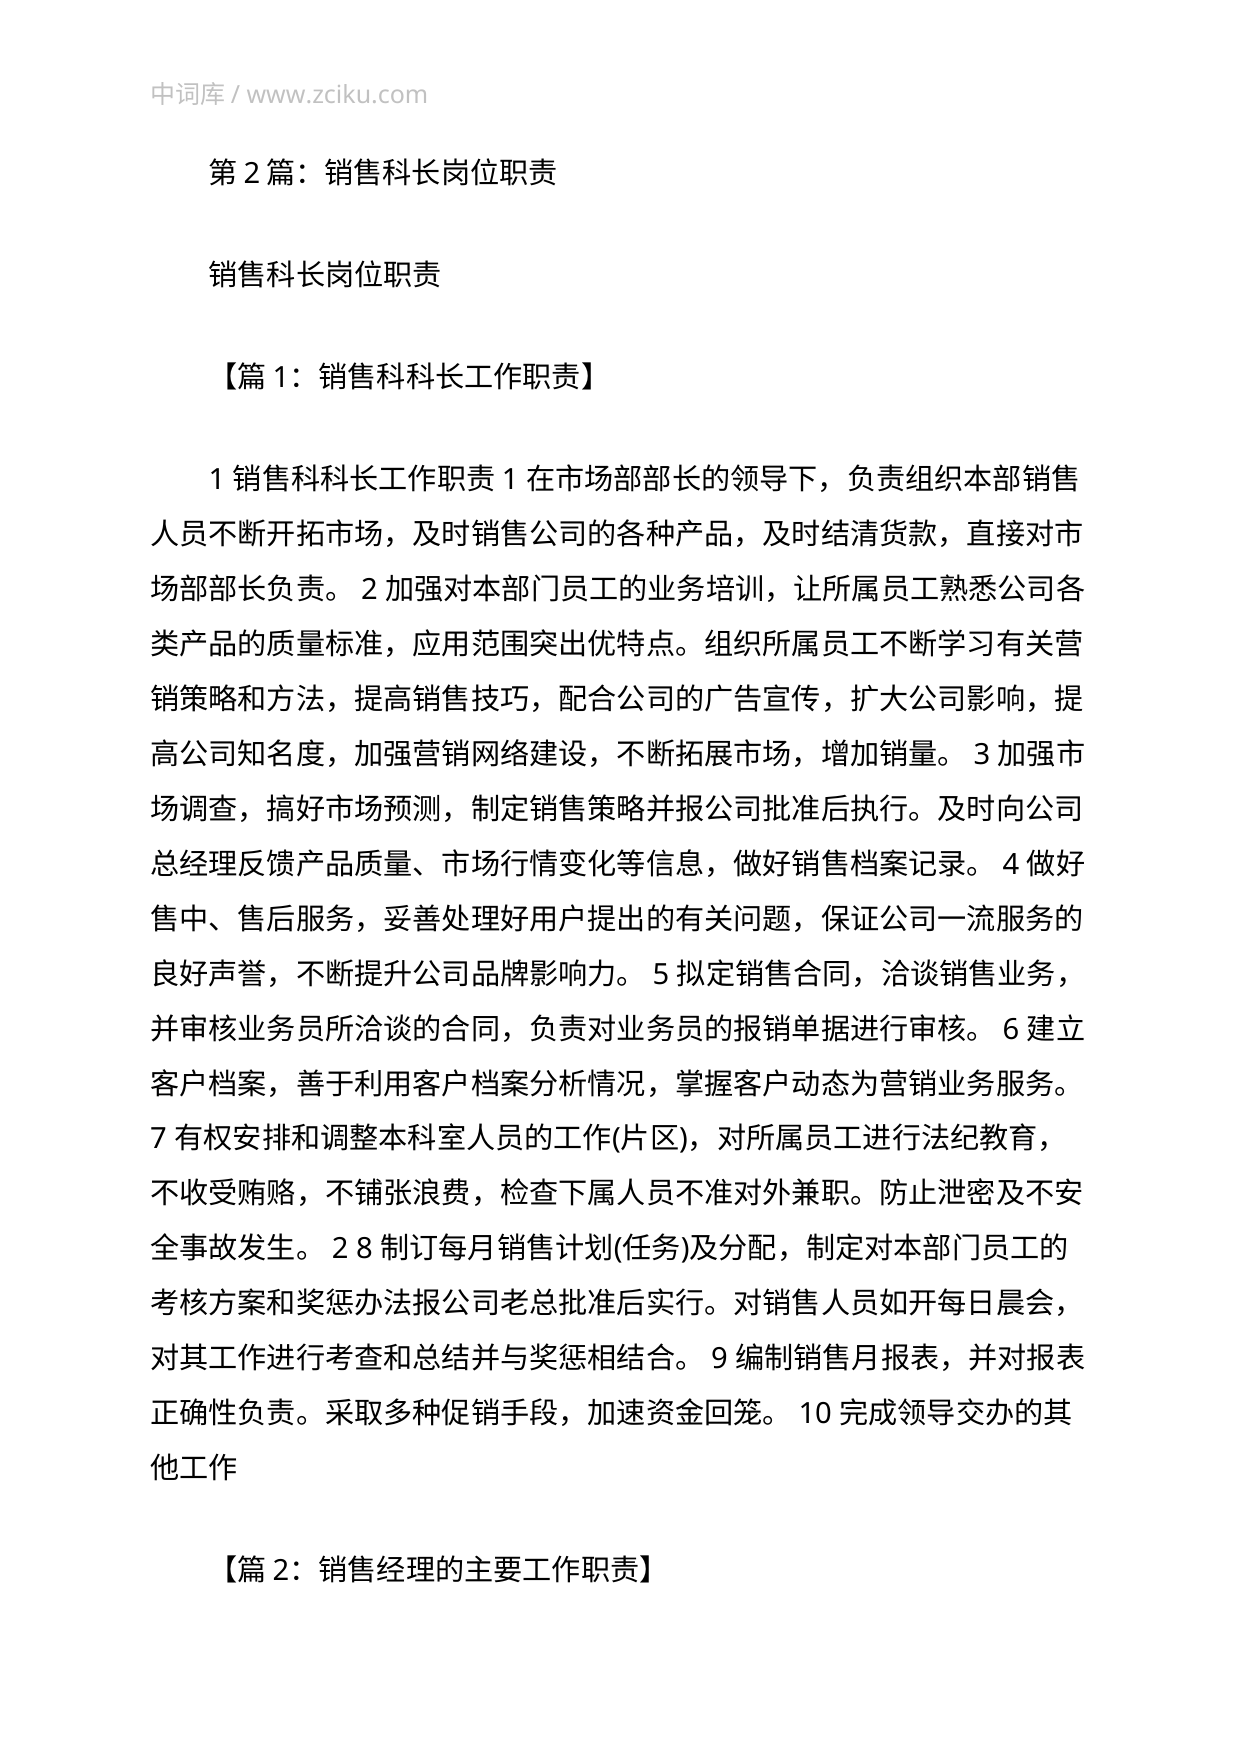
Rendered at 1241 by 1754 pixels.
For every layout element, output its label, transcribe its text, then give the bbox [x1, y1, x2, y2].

text 【篇1：销售科科长工作职责】 [150, 354, 1090, 396]
text 1 销售科科长工作职责 1 在市场部部长的领导下，负责组织本部销售人员不断开拓市场，及时销售公司的各种产品，及时结清货款，直接对市场部部长负责。 2 加强对本部门员工的业务培训，让所属员工熟悉公司各类产品的质量标准，应用范围突出优特点。组织所属员工不断学习有关营销策略和方法，提高销售技巧，配合公司的广告宣传，扩大公司影响，提高公司知名度，加强营销网络建设，不断拓展市场，增加销量。 3 加强市场调查，搞好市场预测，制定销售策略并报公司批准后执行。及时向公司总经理反馈产品质量、市场行情变化等信息，做好销售档案记录。 4 做好售中、售后服务，妥善处理好用户提出的有关问题，保证公司一流服务的良好声誉，不断提升公司品牌影响力。 5 拟定销售合同，洽谈销售业务，并审核业务员所洽谈的合同，负责对业务员的报销单据进行审核。 6 建立客户档案，善于利用客户档案分析情况，掌握客户动态为营销业务服务。 7 有权安排和调整本科室人员的工作(片区)，对所属员工进行法纪教育，不收受贿赂，不铺张浪费，检查下属人员不准对外兼职。防止泄密及不安全事故发生。 2 8 制订每月销售计划(任务)及分配，制定对本部门员工的考核方案和奖惩办法报公司老总批准后实行。对销售人员如开每日晨会，对其工作进行考查和总结并与奖惩相结合。 9 编制销售月报表，并对报表正确性负责。采取多种促销手段，加速资金回笼。 10 完成领导交办的其他工作 [150, 456, 1090, 1487]
text 销售科长岗位职责 [150, 252, 1090, 294]
text 【篇2：销售经理的主要工作职责】 [150, 1547, 1090, 1589]
text 第2篇：销售科长岗位职责 [150, 150, 1090, 192]
